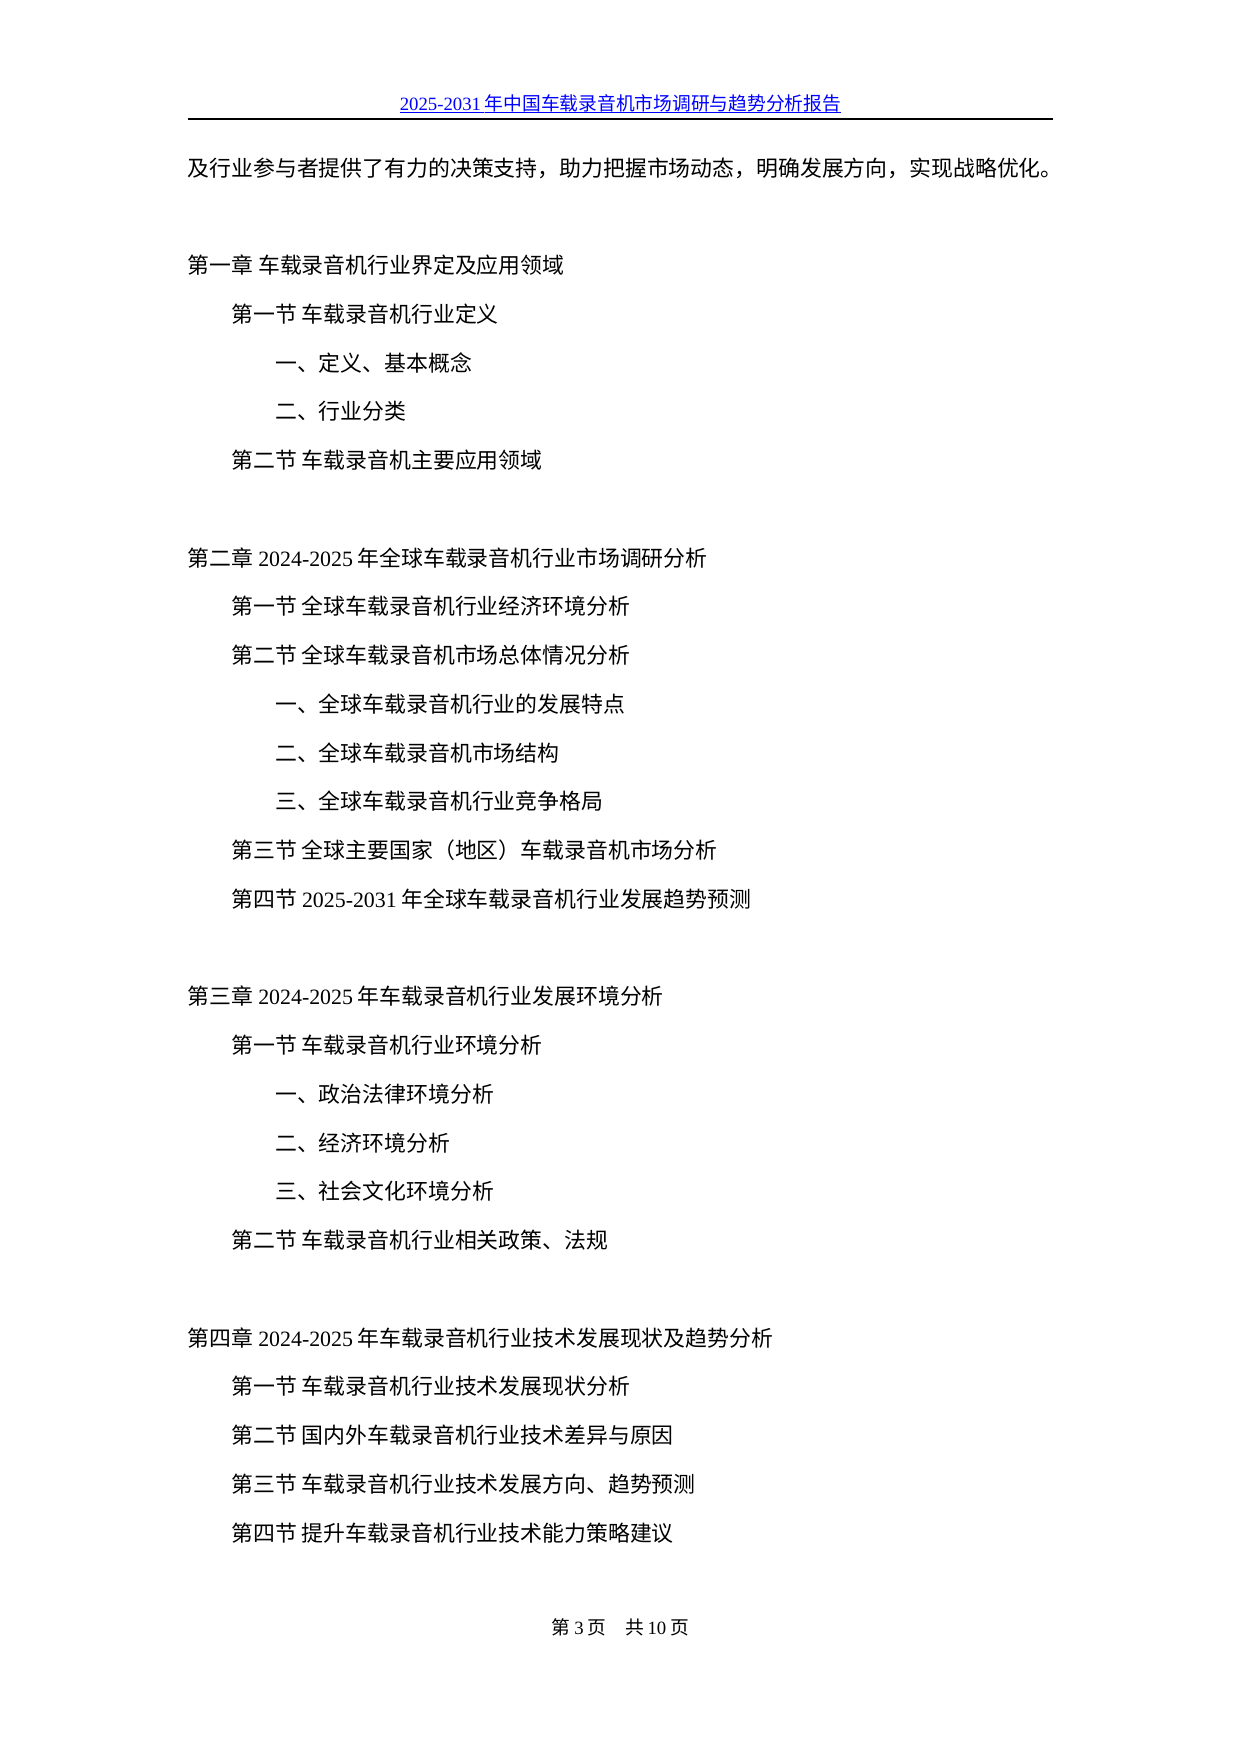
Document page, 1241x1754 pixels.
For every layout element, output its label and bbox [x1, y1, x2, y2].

text [187, 150, 1053, 1548]
